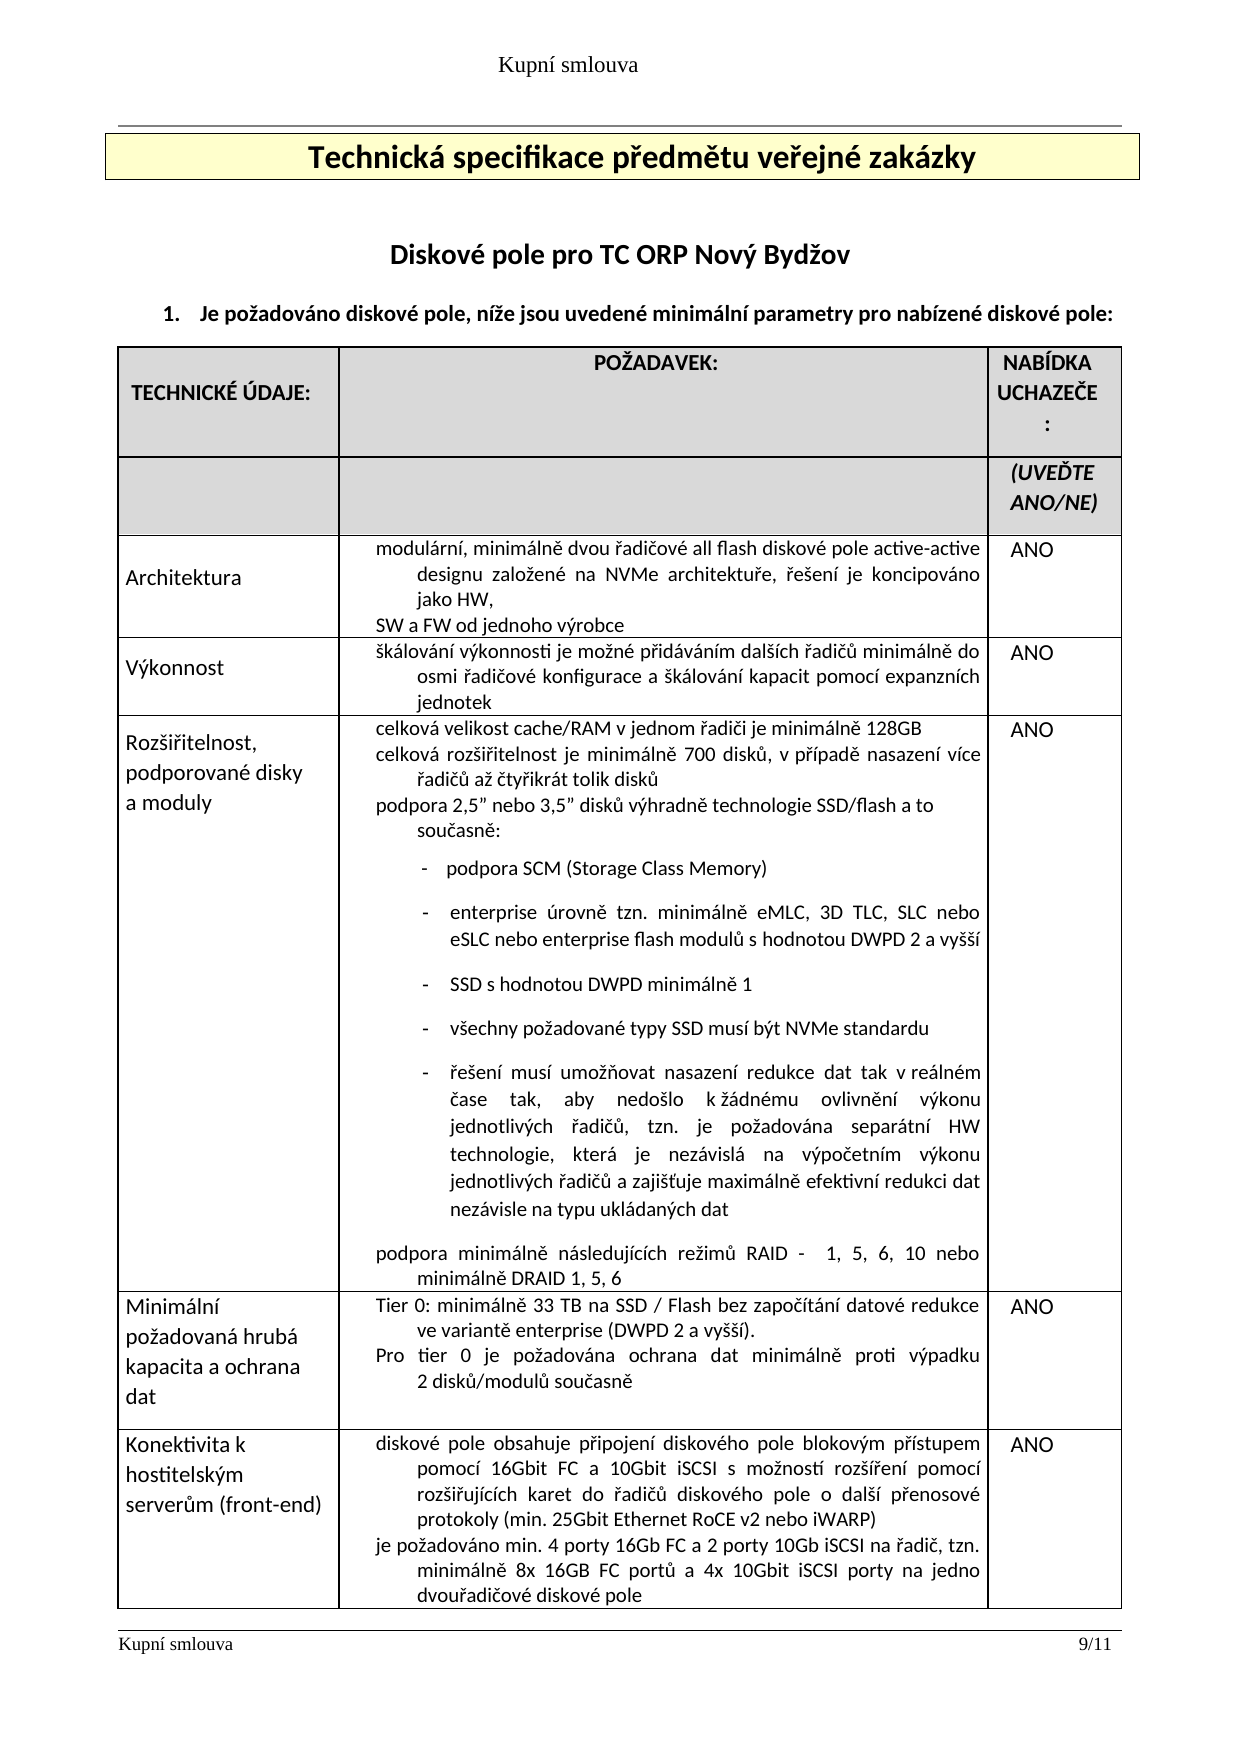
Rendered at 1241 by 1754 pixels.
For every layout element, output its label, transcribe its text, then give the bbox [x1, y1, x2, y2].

table_cell Výkonnost [119, 638, 338, 714]
text Diskové pole pro TC ORP Nový Bydžov [118, 236, 1122, 271]
table_cell ANO [989, 1292, 1121, 1429]
table_cell ANO [989, 638, 1121, 714]
table_cell (UVEĎTE ANO/NE) [989, 458, 1121, 534]
table_cell Minimální požadovaná hrubá kapacita a ochrana dat [119, 1292, 338, 1429]
table_header Nabídka uchazeče: [989, 348, 1121, 456]
table_cell škálování výkonnosti je možné přidáváním dalších řadičů minimálně do osmi řadičové konfigurace a škálování kapacit pomocí expanzních jednotek [340, 638, 987, 714]
table_cell ANO [989, 536, 1121, 637]
table_header Požadavek: [340, 348, 987, 456]
table_cell Architektura [119, 536, 338, 637]
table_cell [340, 1430, 987, 1608]
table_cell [119, 1430, 338, 1608]
table_cell [340, 458, 987, 534]
table_cell Tier 0: minimálně 33 TB na SSD / Flash bez započítání datové redukce ve variantě enterprise (DWPD 2 a vyšší). Pro tier 0 je požadována ochrana dat minimálně proti výpadku 2 disků/modulů současně [340, 1292, 987, 1429]
text Technická specifikace předmětu veřejné zakázky [106, 134, 1139, 179]
table_cell Rozšiřitelnost, podporované disky a moduly [119, 716, 338, 1291]
table_header Technické údaje: [119, 348, 338, 456]
table_cell ANO [989, 716, 1121, 1291]
table_cell modulární, minimálně dvou řadičové all flash diskové pole active-active designu založené na NVMe architektuře, řešení je koncipováno jako HW, SW a FW od jednoho výrobce [340, 536, 987, 637]
table_cell [119, 458, 338, 534]
list Je požadováno diskové pole, níže jsou uvedené minimální parametry pro nabízené diskové pole: [162, 299, 1122, 327]
table_cell ANO [989, 1430, 1121, 1608]
table_cell celková velikost cache/RAM v jednom řadiči je minimálně 128GB celková rozšiřitelnost je minimálně 700 disků, v případě nasazení více řadičů až čtyřikrát tolik disků podpora 2,5” nebo 3,5” disků výhradně technologie SSD/flash a to současně: - podpora SCM (Storage Class Memory) enterprise úrovně tzn. minimálně eMLC, 3D TLC, SLC nebo eSLC nebo enterprise flash modulů s hodnotou DWPD 2 a vyšší SSD s hodnotou DWPD minimálně 1 všechny požadované typy SSD musí být NVMe standardu řešení musí umožňovat nasazení redukce dat tak v reálném čase tak, aby nedošlo k žádnému ovlivnění výkonu jednotlivých řadičů, tzn. je požadována separátní HW technologie, která je nezávislá na výpočetním výkonu jednotlivých řadičů a zajišťuje maximálně efektivní redukci dat nezávisle na typu ukládaných dat podpora minimálně následujících režimů RAID - 1, 5, 6, 10 nebo minimálně DRAID 1, 5, 6 [340, 716, 987, 1291]
